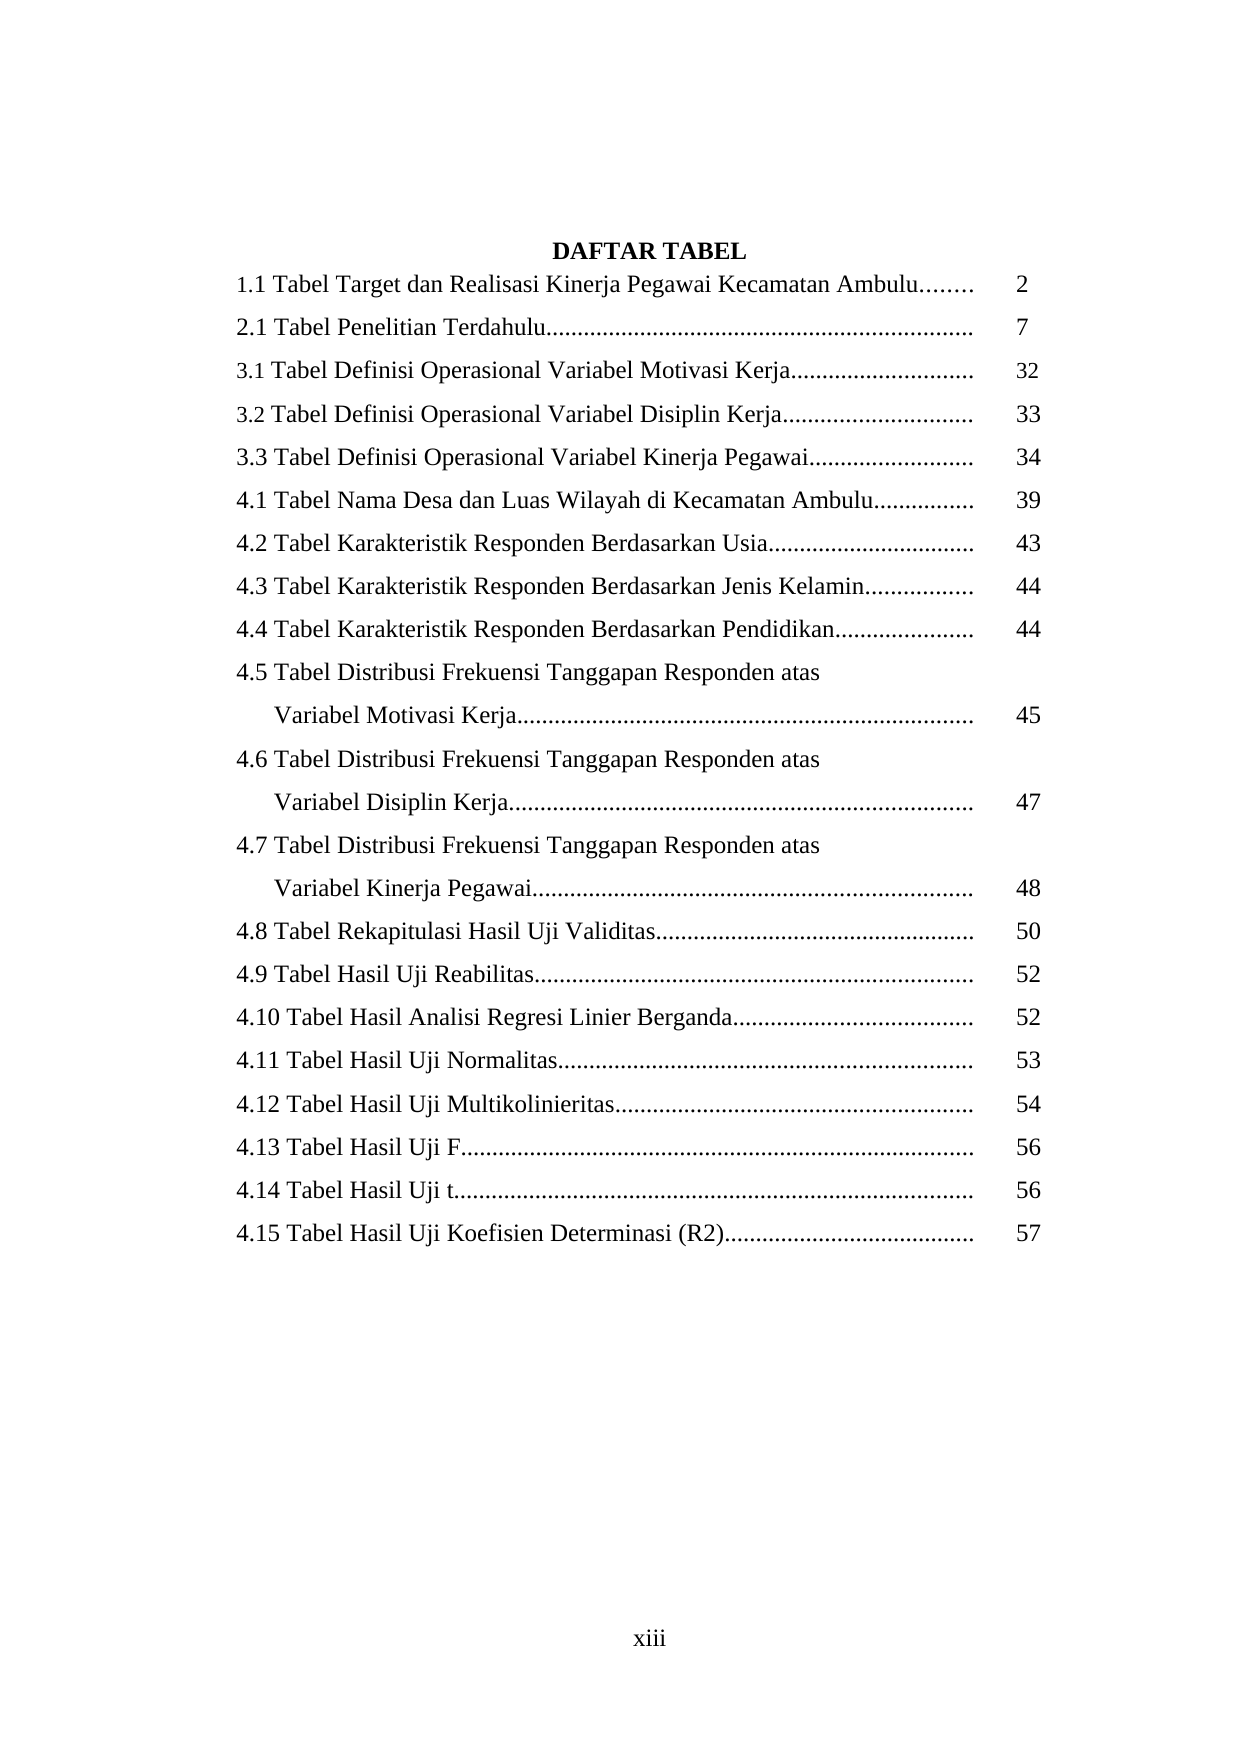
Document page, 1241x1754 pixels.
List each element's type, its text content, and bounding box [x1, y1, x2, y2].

list 4.8 Tabel Rekapitulasi Hasil Uji Validitas 50 [236, 916, 1063, 945]
list 4.3 Tabel Karakteristik Responden Berdasarkan Jenis Kelamin 44 [236, 571, 1063, 600]
list 4.5 Tabel Distribusi Frekuensi Tanggapan Responden atas [236, 657, 1063, 686]
list Variabel Disiplin Kerja. 47 [274, 787, 1063, 816]
text 1.1 Tabel Target dan Realisasi Kinerja Pegawai Kecamatan Ambulu 2 [236, 269, 1063, 298]
list Tabel Distribusi Frekuensi Tanggapan Responden atas [236, 830, 1063, 859]
text DAFTAR TABEL [236, 236, 1063, 265]
list 4.10 Tabel Hasil Analisi Regresi Linier Berganda 52 [236, 1002, 1063, 1031]
text 4.1 Tabel Nama Desa dan Luas Wilayah di Kecamatan Ambulu 39 [236, 485, 1063, 514]
list 4.13 Tabel Hasil Uji F 56 [236, 1132, 1063, 1161]
list 4.14 Tabel Hasil Uji t 56 [236, 1175, 1063, 1204]
list Variabel Motivasi Kerja. 45 [274, 701, 1063, 729]
list 4.15 Tabel Hasil Uji Koefisien Determinasi (R2) 57 [236, 1218, 1063, 1247]
text 3.1 Tabel Definisi Operasional Variabel Motivasi Kerja 32 [236, 356, 1063, 384]
text 3.2 Tabel Definisi Operasional Variabel Disiplin Kerja 33 [236, 399, 1063, 427]
list Variabel Kinerja Pegawai.. 48 [274, 873, 1063, 902]
text 2.1 Tabel Penelitian Terdahulu 7 [236, 312, 1063, 341]
text 3.3 Tabel Definisi Operasional Variabel Kinerja Pegawai 34 [236, 442, 1063, 471]
list 4.4 Tabel Karakteristik Responden Berdasarkan Pendidikan 44 [236, 614, 1063, 643]
list 4.12 Tabel Hasil Uji Multikolinieritas 54 [236, 1089, 1063, 1117]
list 4.2 Tabel Karakteristik Responden Berdasarkan Usia 43 [236, 528, 1063, 557]
list 4.11 Tabel Hasil Uji Normalitas 53 [236, 1046, 1063, 1074]
list Tabel Distribusi Frekuensi Tanggapan Responden atas [236, 744, 1063, 772]
list 4.9 Tabel Hasil Uji Reabilitas 52 [236, 959, 1063, 988]
